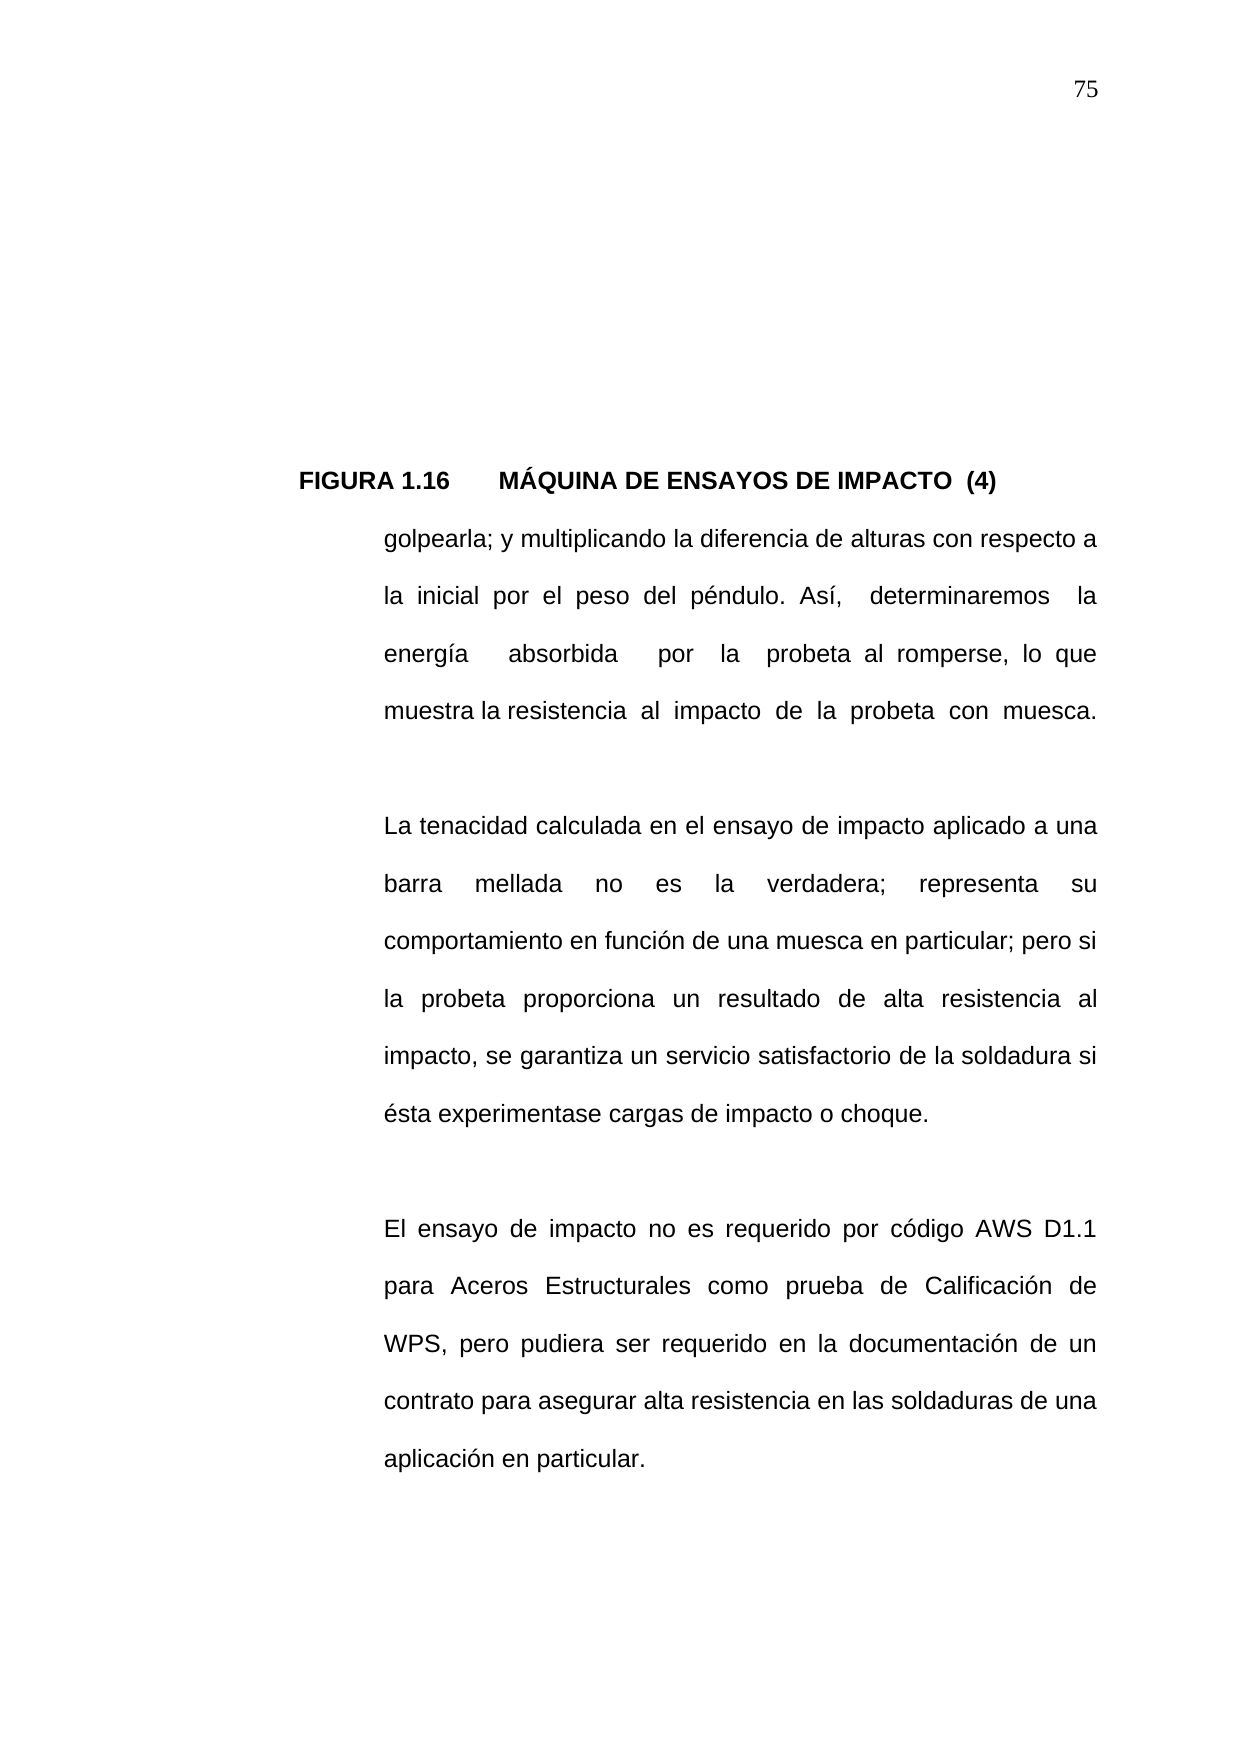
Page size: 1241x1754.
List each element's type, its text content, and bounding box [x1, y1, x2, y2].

text golpearla; y multiplicando la diferencia de alturas con respecto a la inicial por el peso del péndulo. Así, determinaremos la energía absorbida por la probeta al romperse, lo que muestra la resistencia al impacto de la probeta con muesca. [384, 524, 1098, 725]
text El ensayo de impacto no es requerido por código AWS D1.1 para Aceros Estructurales como prueba de Calificación de WPS, pero pudiera ser requerido en la documentación de un contrato para asegurar alta resistencia en las soldaduras de una aplicación en particular. [384, 1214, 1098, 1472]
text La tenacidad calculada en el ensayo de impacto aplicado a una barra mellada no es la verdadera; representa su comportamiento en función de una muesca en particular; pero si la probeta proporciona un resultado de alta resistencia al impacto, se garantiza un servicio satisfactorio de la soldadura si ésta experimentase cargas de impacto o choque. [384, 811, 1098, 1127]
text FIGURA 1.16 MÁQUINA DE ENSAYOS DE IMPACTO (4) [236, 466, 1098, 495]
